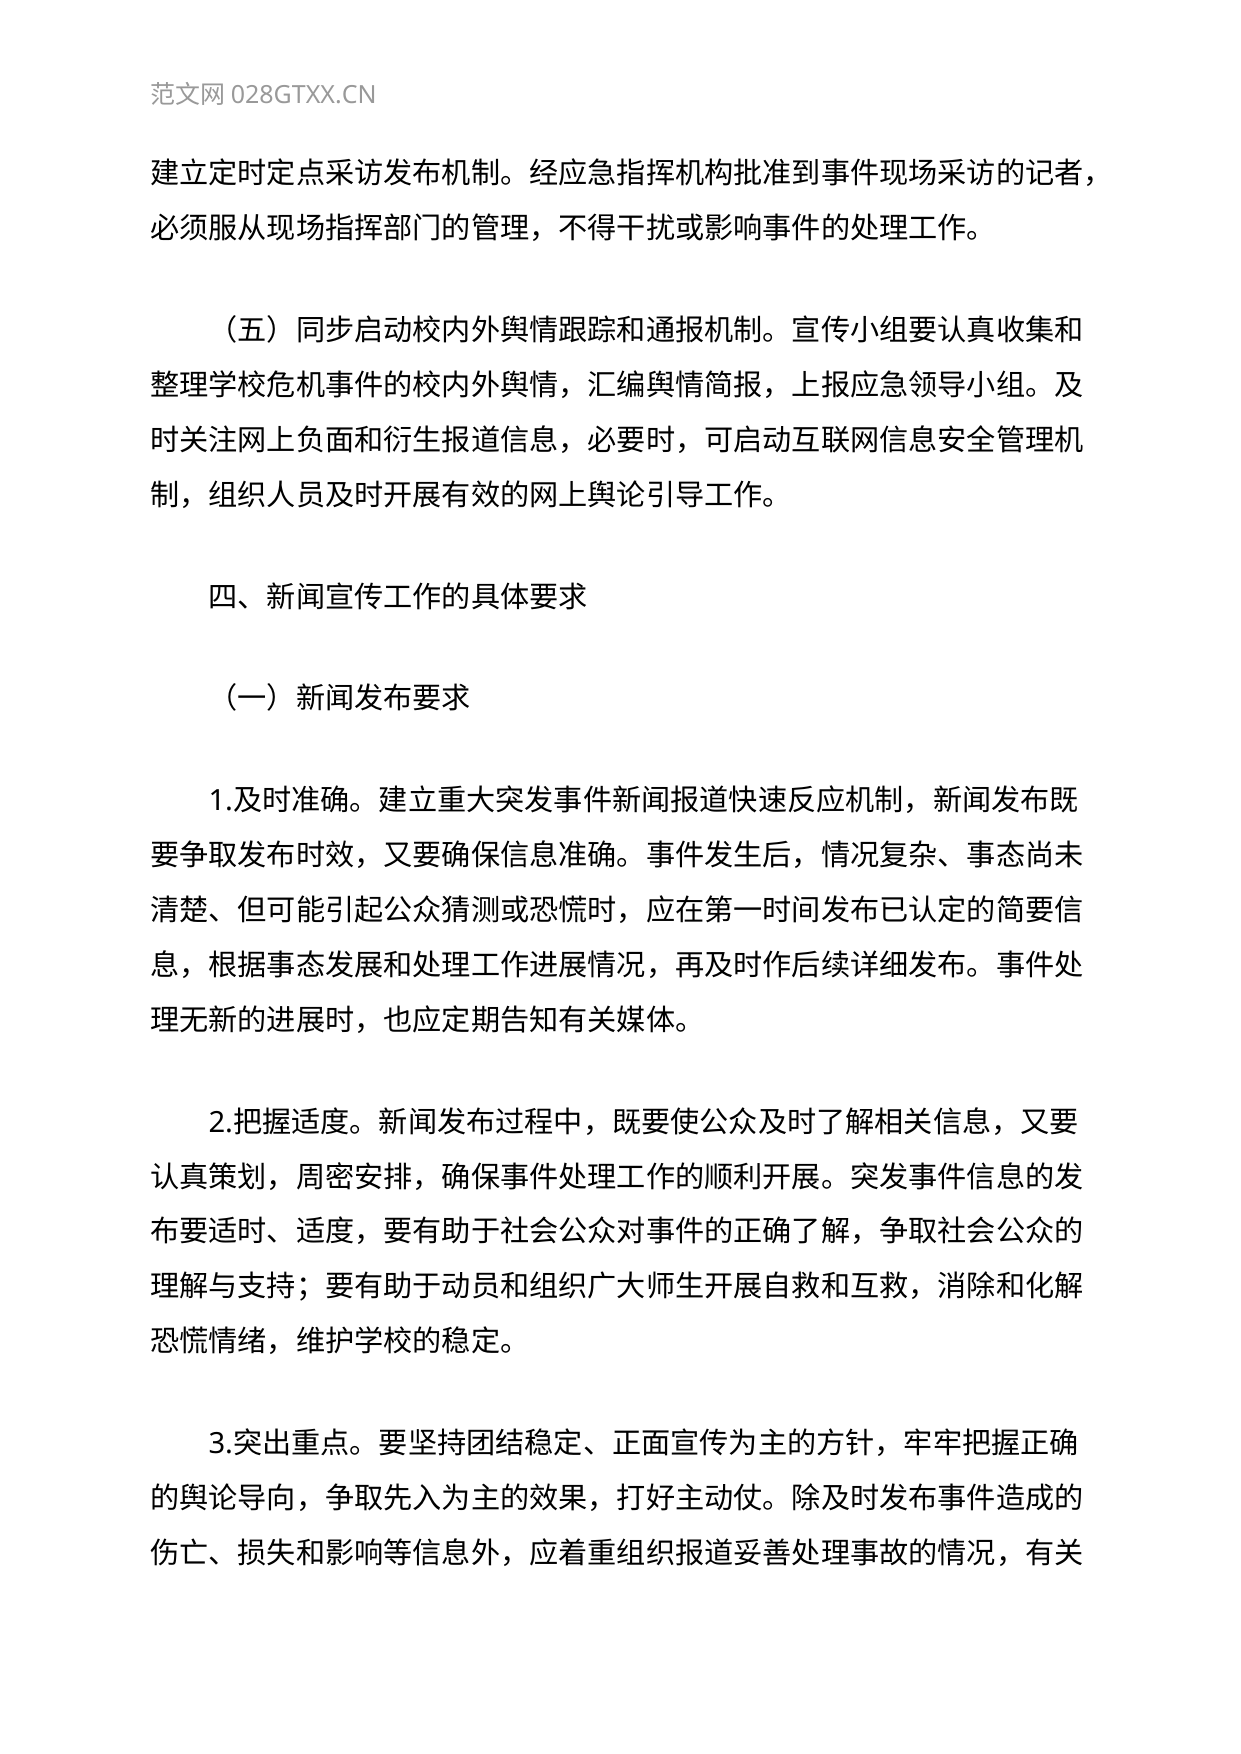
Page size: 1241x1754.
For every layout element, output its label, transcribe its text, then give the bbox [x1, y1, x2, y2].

text 1.及时准确。建立重大突发事件新闻报道快速反应机制，新闻发布既要争取发布时效，又要确保信息准确。事件发生后，情况复杂、事态尚未清楚、但可能引起公众猜测或恐慌时，应在第一时间发布已认定的简要信息，根据事态发展和处理工作进展情况，再及时作后续详细发布。事件处理无新的进展时，也应定期告知有关媒体。 [150, 777, 1090, 1039]
text （五）同步启动校内外舆情跟踪和通报机制。宣传小组要认真收集和整理学校危机事件的校内外舆情，汇编舆情简报，上报应急领导小组。及时关注网上负面和衍生报道信息，必要时，可启动互联网信息安全管理机制，组织人员及时开展有效的网上舆论引导工作。 [150, 307, 1090, 514]
text （一）新闻发布要求 [150, 675, 1090, 717]
text 2.把握适度。新闻发布过程中，既要使公众及时了解相关信息，又要认真策划，周密安排，确保事件处理工作的顺利开展。突发事件信息的发布要适时、适度，要有助于社会公众对事件的正确了解，争取社会公众的理解与支持；要有助于动员和组织广大师生开展自救和互救，消除和化解恐慌情绪，维护学校的稳定。 [150, 1098, 1090, 1360]
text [150, 1419, 1090, 1572]
text 四、新闻宣传工作的具体要求 [150, 573, 1090, 615]
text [150, 150, 1090, 247]
